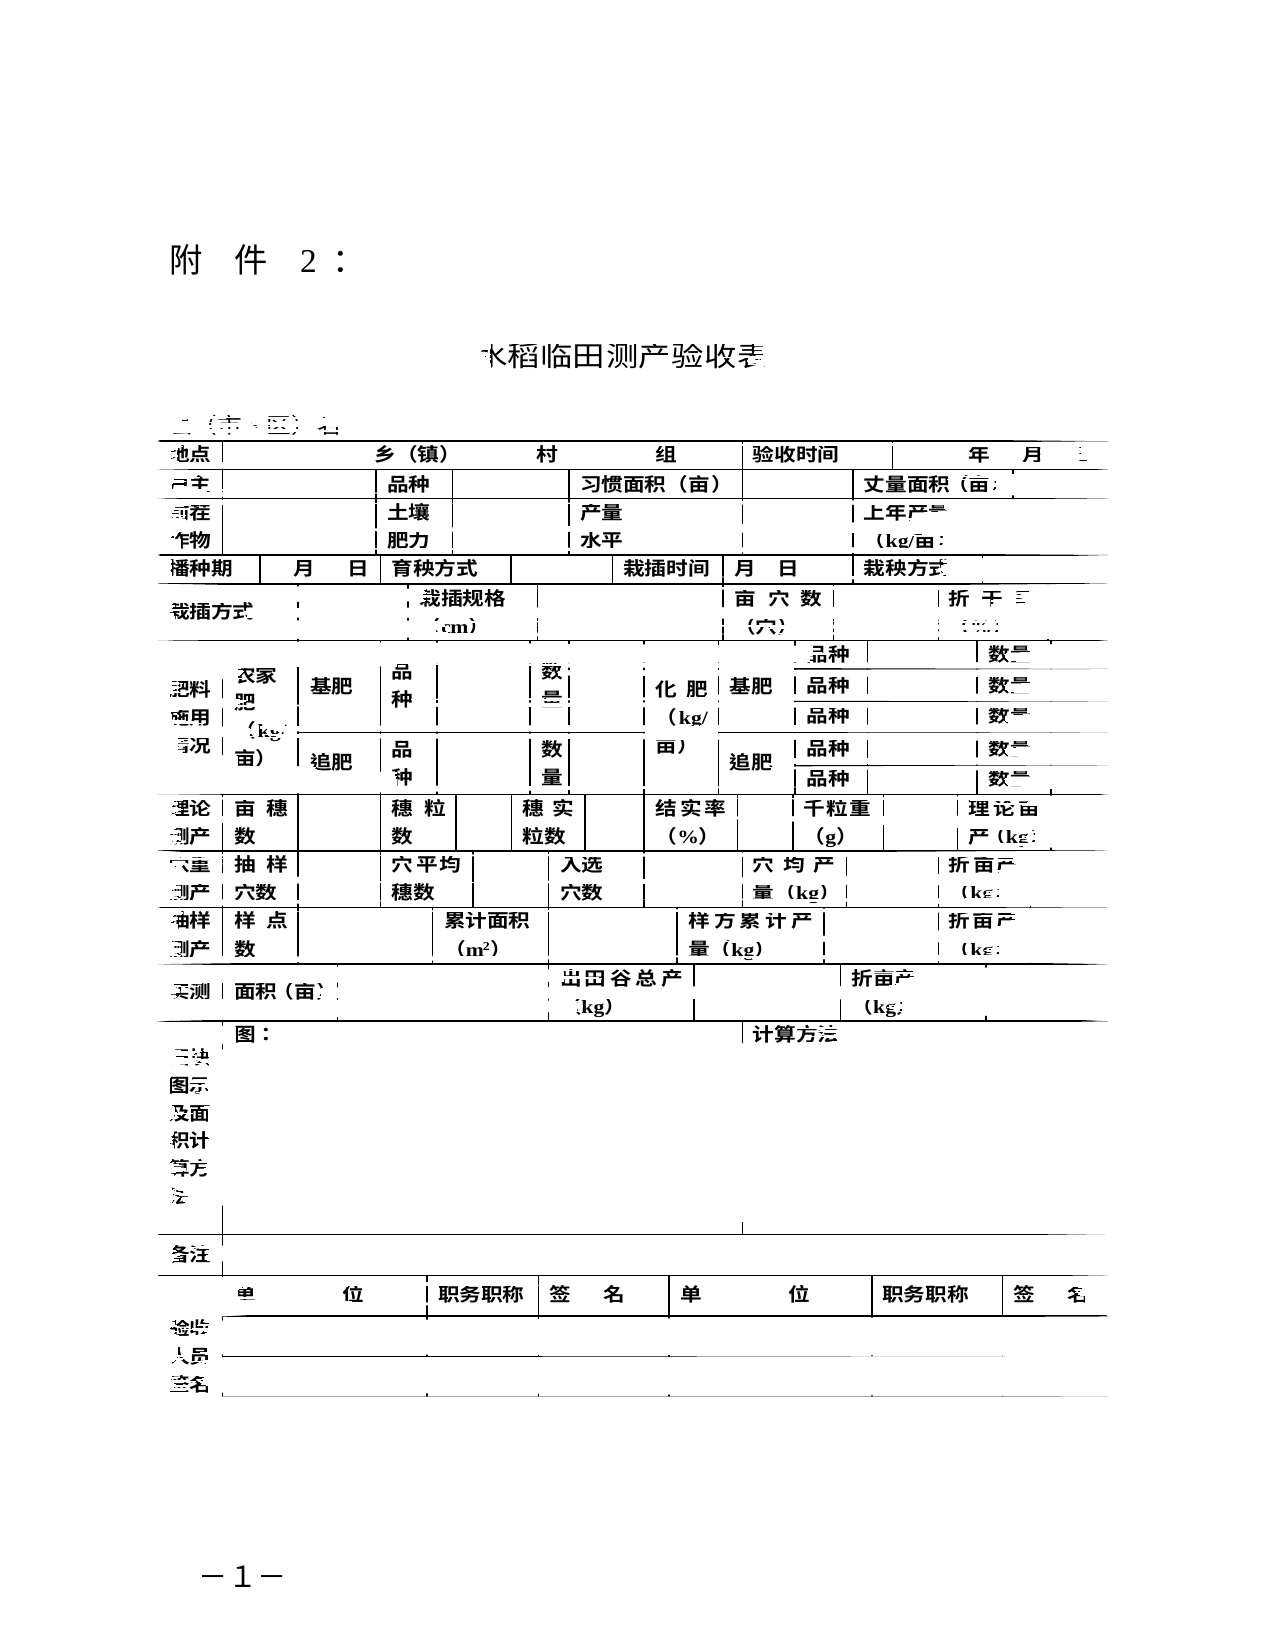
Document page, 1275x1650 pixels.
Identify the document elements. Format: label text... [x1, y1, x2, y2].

text 附件2： [169, 228, 1118, 288]
